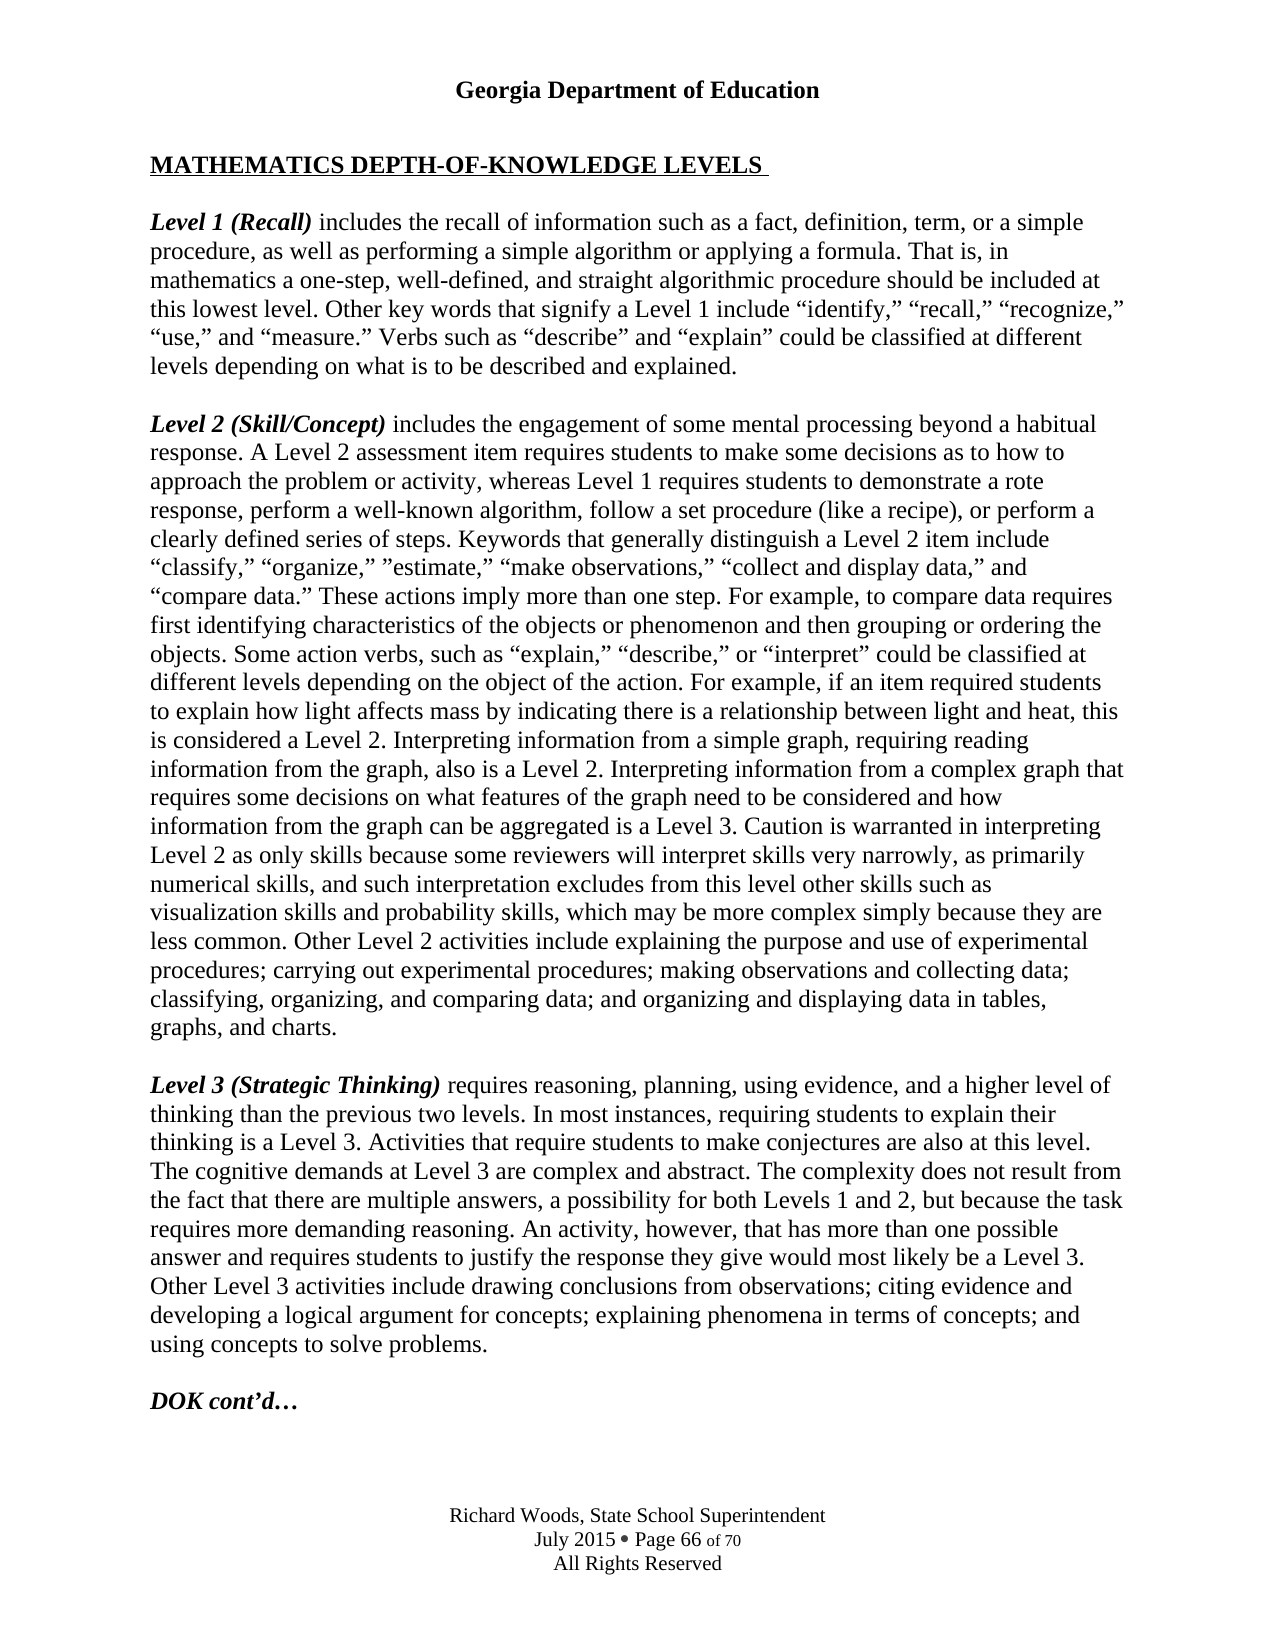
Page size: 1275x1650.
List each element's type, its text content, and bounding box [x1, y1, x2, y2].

text Level 2 (Skill/Concept) includes the engagement of some mental processing beyond a habitual response. A Level 2 assessment item requires students to make some decisions as to how to approach the problem or activity, whereas Level 1 requires students to demonstrate a rote response, perform a well-known algorithm, follow a set procedure (like a recipe), or perform a clearly defined series of steps. Keywords that generally distinguish a Level 2 item include “classify,” “organize,” ”estimate,” “make observations,” “collect and display data,” and “compare data.” These actions imply more than one step. For example, to compare data requires first identifying characteristics of the objects or phenomenon and then grouping or ordering the objects. Some action verbs, such as “explain,” “describe,” or “interpret” could be classified at different levels depending on the object of the action. For example, if an item required students to explain how light affects mass by indicating there is a relationship between light and heat, this is considered a Level 2. Interpreting information from a simple graph, requiring reading information from the graph, also is a Level 2. Interpreting information from a complex graph that requires some decisions on what features of the graph need to be considered and how information from the graph can be aggregated is a Level 3. Caution is warranted in interpreting Level 2 as only skills because some reviewers will interpret skills very narrowly, as primarily numerical skills, and such interpretation excludes from this level other skills such as visualization skills and probability skills, which may be more complex simply because they are less common. Other Level 2 activities include explaining the purpose and use of experimental procedures; carrying out experimental procedures; making observations and collecting data; classifying, organizing, and comparing data; and organizing and displaying data in tables, graphs, and charts. [150, 409, 1125, 1041]
text Level 3 (Strategic Thinking) requires reasoning, planning, using evidence, and a higher level of thinking than the previous two levels. In most instances, requiring students to explain their thinking is a Level 3. Activities that require students to make conjectures are also at this level. The cognitive demands at Level 3 are complex and abstract. The complexity does not result from the fact that there are multiple answers, a possibility for both Levels 1 and 2, but because the task requires more demanding reasoning. An activity, however, that has more than one possible answer and requires students to justify the response they give would most likely be a Level 3. Other Level 3 activities include drawing conclusions from observations; citing evidence and developing a logical argument for concepts; explaining phenomena in terms of concepts; and using concepts to solve problems. [150, 1070, 1125, 1357]
text Mathematics Depth-of-Knowledge Levels [150, 150, 1125, 179]
text DOK cont’d… [150, 1386, 1125, 1415]
text Level 1 (Recall) includes the recall of information such as a fact, definition, term, or a simple procedure, as well as performing a simple algorithm or applying a formula. That is, in mathematics a one-step, well-defined, and straight algorithmic procedure should be included at this lowest level. Other key words that signify a Level 1 include “identify,” “recall,” “recognize,” “use,” and “measure.” Verbs such as “describe” and “explain” could be classified at different levels depending on what is to be described and explained. [150, 207, 1125, 380]
